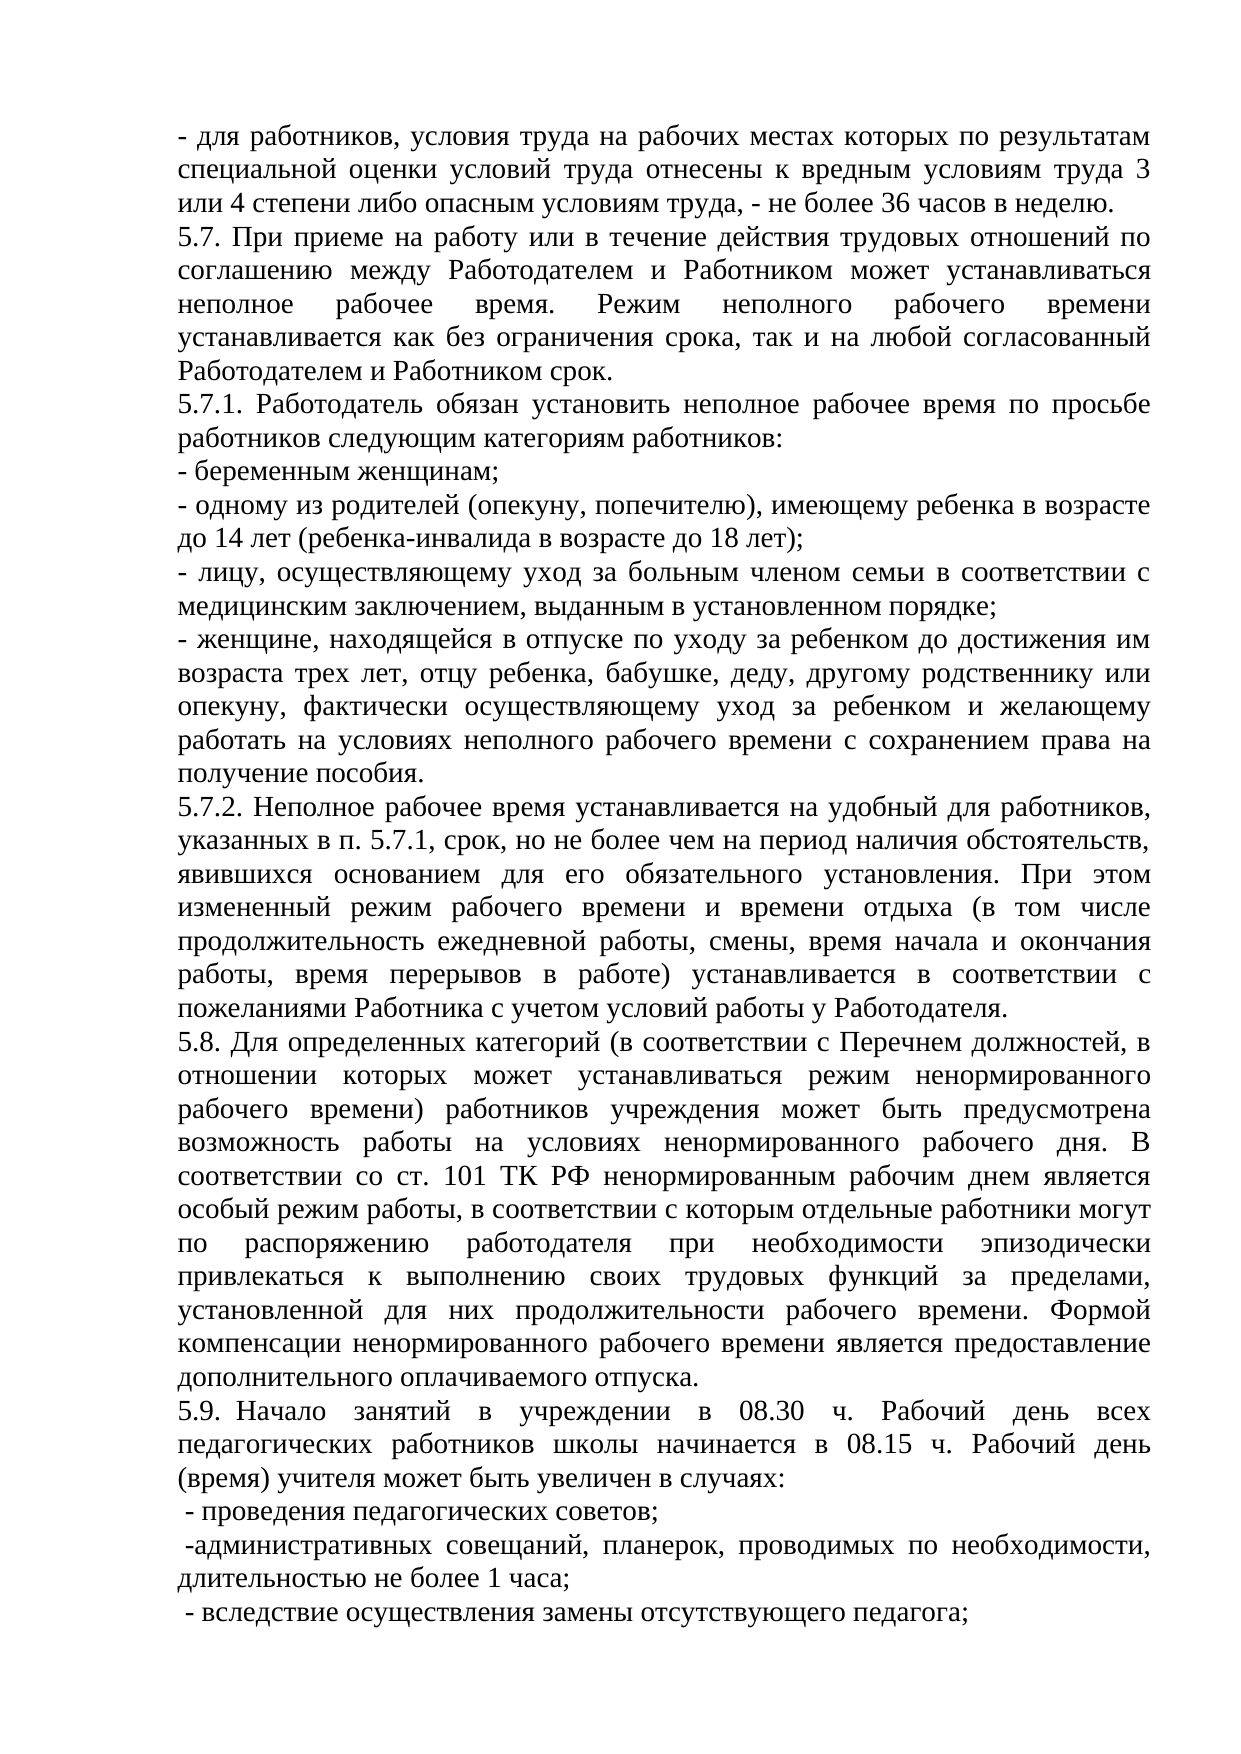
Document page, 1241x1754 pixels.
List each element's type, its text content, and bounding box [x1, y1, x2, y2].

text 5.7.2. Неполное рабочее время устанавливается на удобный для работников, указанных в п. 5.7.1, срок, но не более чем на период наличия обстоятельств, явившихся основанием для его обязательного установления. При этом измененный режим рабочего времени и времени отдыха (в том числе продолжительность ежедневной работы, смены, время начала и окончания работы, время перерывов в работе) устанавливается в соответствии с пожеланиями Работника с учетом условий работы у Работодателя. [177, 789, 1152, 1024]
text 5.9. Начало занятий в учреждении в 08.30 ч. Рабочий день всех педагогических работников школы начинается в 08.15 ч. Рабочий день (время) учителя может быть увеличен в случаях: [177, 1393, 1152, 1493]
text 5.7. При приеме на работу или в течение действия трудовых отношений по соглашению между Работодателем и Работником может устанавливаться неполное рабочее время. Режим неполного рабочего времени устанавливается как без ограничения срока, так и на любой согласованный Работодателем и Работником срок. [177, 219, 1152, 386]
text - беременным женщинам; [177, 453, 1152, 487]
text - женщине, находящейся в отпуске по уходу за ребенком до достижения им возраста трех лет, отцу ребенка, бабушке, деду, другому родственнику или опекуну, фактически осуществляющему уход за ребенком и желающему работать на условиях неполного рабочего времени с сохранением права на получение пособия. [177, 621, 1152, 789]
text 5.7.1. Работодатель обязан установить неполное рабочее время по просьбе работников следующим категориям работников: [177, 386, 1152, 453]
text -административных совещаний, планерок, проводимых по необходимости, длительностью не более 1 часа; [177, 1527, 1152, 1594]
text - проведения педагогических советов; [177, 1493, 1152, 1527]
text - одному из родителей (опекуну, попечителю), имеющему ребенка в возрасте до 14 лет (ребенка-инвалида в возрасте до 18 лет); [177, 487, 1152, 554]
text - для работников, условия труда на рабочих местах которых по результатам специальной оценки условий труда отнесены к вредным условиям труда 3 или 4 степени либо опасным условиям труда, - не более 36 часов в неделю. [177, 118, 1152, 219]
text - лицу, осуществляющему уход за больным членом семьи в соответствии с медицинским заключением, выданным в установленном порядке; [177, 554, 1152, 621]
text - вследствие осуществления замены отсутствующего педагога; [177, 1594, 1152, 1627]
text 5.8. Для определенных категорий (в соответствии с Перечнем должностей, в отношении которых может устанавливаться режим ненормированного рабочего времени) работников учреждения может быть предусмотрена возможность работы на условиях ненормированного рабочего дня. В соответствии со ст. 101 ТК РФ ненормированным рабочим днем является особый режим работы, в соответствии с которым отдельные работники могут по распоряжению работодателя при необходимости эпизодически привлекаться к выполнению своих трудовых функций за пределами, установленной для них продолжительности рабочего времени. Формой компенсации ненормированного рабочего времени является предоставление дополнительного оплачиваемого отпуска. [177, 1024, 1152, 1393]
